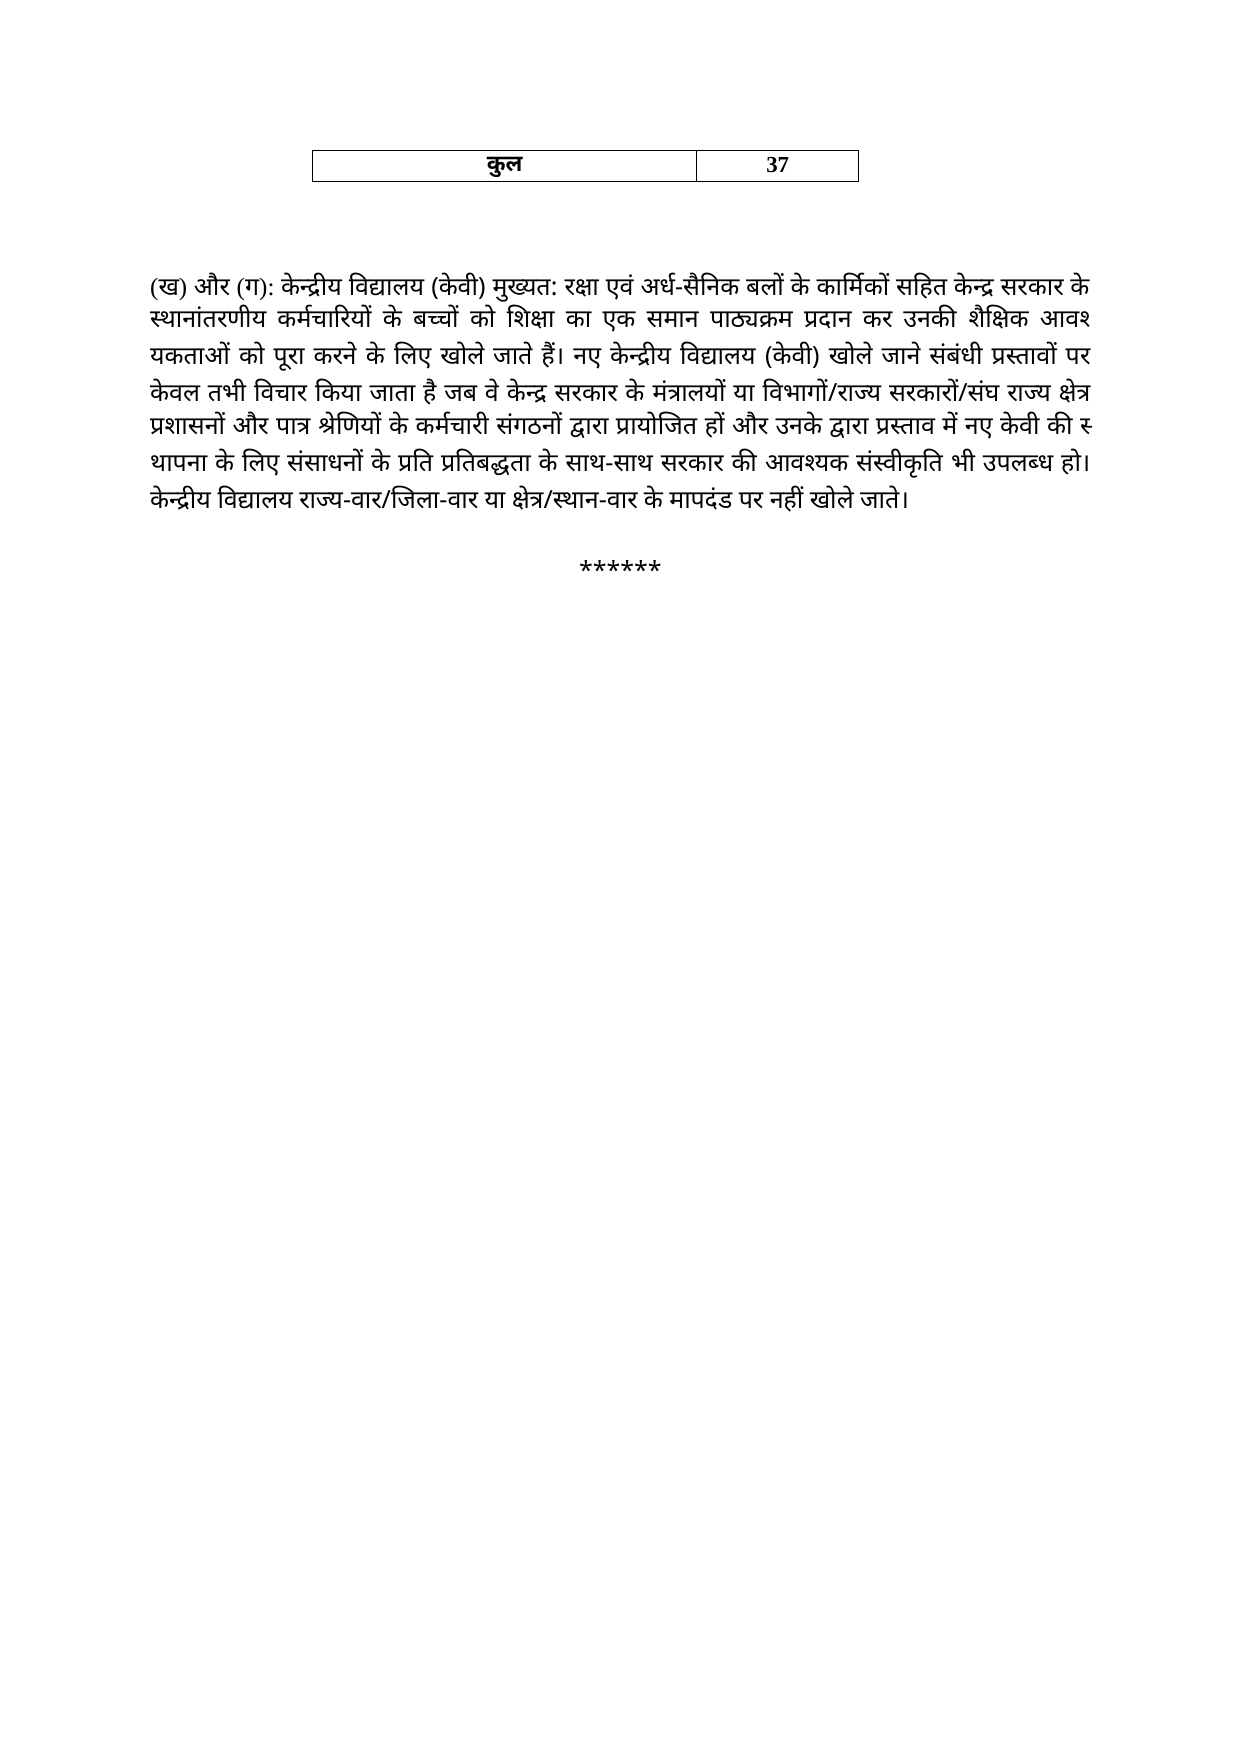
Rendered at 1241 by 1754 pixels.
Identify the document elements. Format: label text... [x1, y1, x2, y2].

text ****** [150, 552, 1090, 586]
table_cell 37 [697, 151, 858, 181]
table_cell कुल [313, 151, 696, 181]
text (ख) और (ग): केन्‍द्रीय विद्यालय (केवी) मुख्‍यत: रक्षा एवं अर्ध-सैनिक बलों के कार्मिकों सहित केन्‍द्र सरकार के स्‍थानांतरणीय कर्मचारियों के बच्चों को शिक्षा का एक समान पाठ्यक्रम प्रदान कर उनकी शैक्षिक आवश्‍यकताओं को पूरा करने के लिए खोले जाते हैं। नए केन्‍द्रीय विद्यालय (केवी) खोले जाने संबंधी प्रस्‍तावों पर केवल तभी विचार किया जाता है जब वे केन्‍द्र सरकार के मंत्रालयों या विभागों/राज्‍य सरकारों/संघ राज्‍य क्षेत्र प्रशासनों और पात्र श्रेणियों के कर्मचारी संगठनों द्वारा प्रायोजित हों और उनके द्वारा प्रस्‍ताव में नए केवी की स्‍थापना के लिए संसाधनों के प्रति प्रतिबद्धता के साथ-साथ सरकार की आवश्‍यक संस्‍वीकृति भी उपलब्‍ध हो। केन्द्रीय विद्यालय राज्य-वार/जिला-वार या क्षेत्र/स्थान-वार के मापदंड पर नहीं खोले जाते। [150, 268, 1090, 518]
